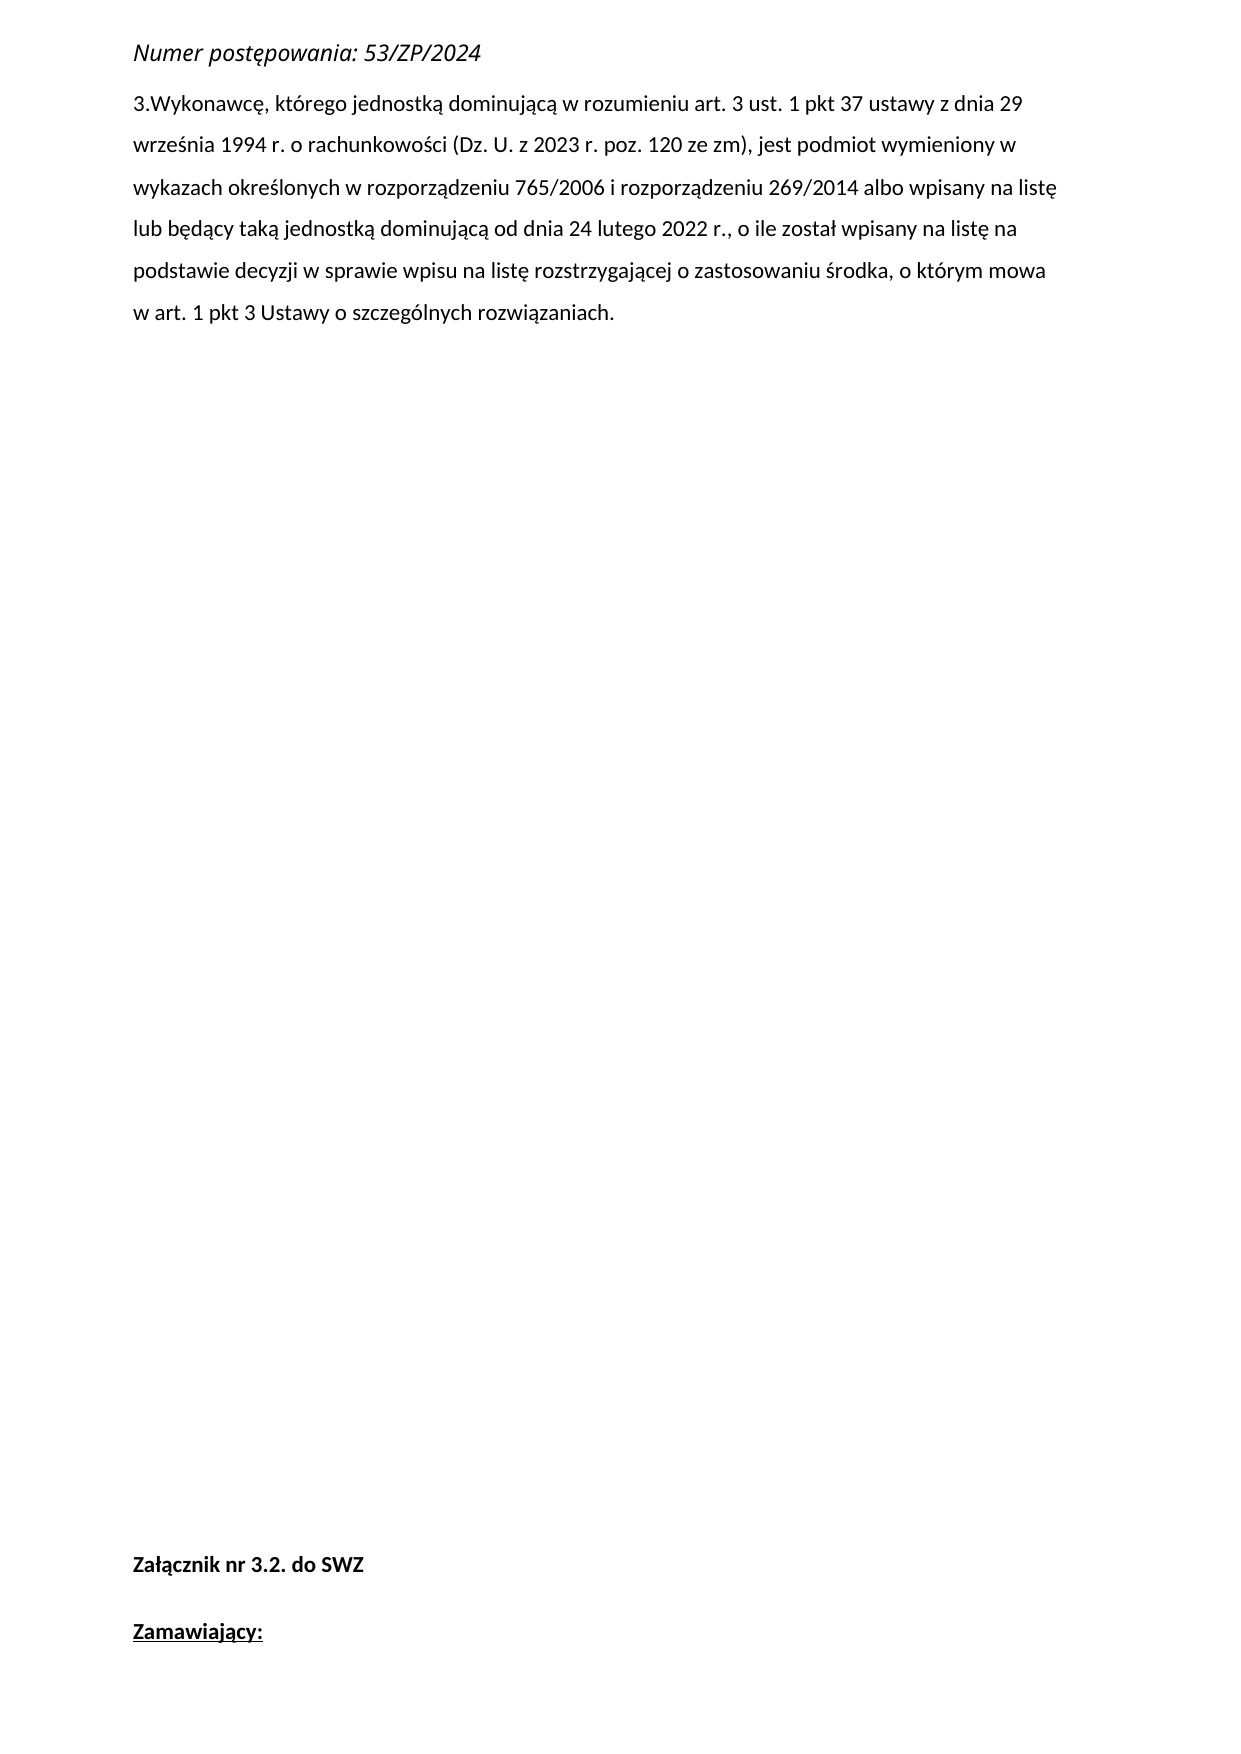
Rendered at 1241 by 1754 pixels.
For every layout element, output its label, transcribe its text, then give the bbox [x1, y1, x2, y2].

text Zamawiający: [133, 1617, 1092, 1645]
text Załącznik nr 3.2. do SWZ [133, 1550, 1092, 1578]
text 3.Wykonawcę, którego jednostką dominującą w rozumieniu art. 3 ust. 1 pkt 37 ustawy z dnia 29 września 1994 r. o rachunkowości (Dz. U. z 2023 r. poz. 120 ze zm), jest podmiot wymieniony w wykazach określonych w rozporządzeniu 765/2006 i rozporządzeniu 269/2014 albo wpisany na listę lub będący taką jednostką dominującą od dnia 24 lutego 2022 r., o ile został wpisany na listę na podstawie decyzji w sprawie wpisu na listę rozstrzygającej o zastosowaniu środka, o którym mowa w art. 1 pkt 3 Ustawy o szczególnych rozwiązaniach. [133, 89, 1092, 327]
